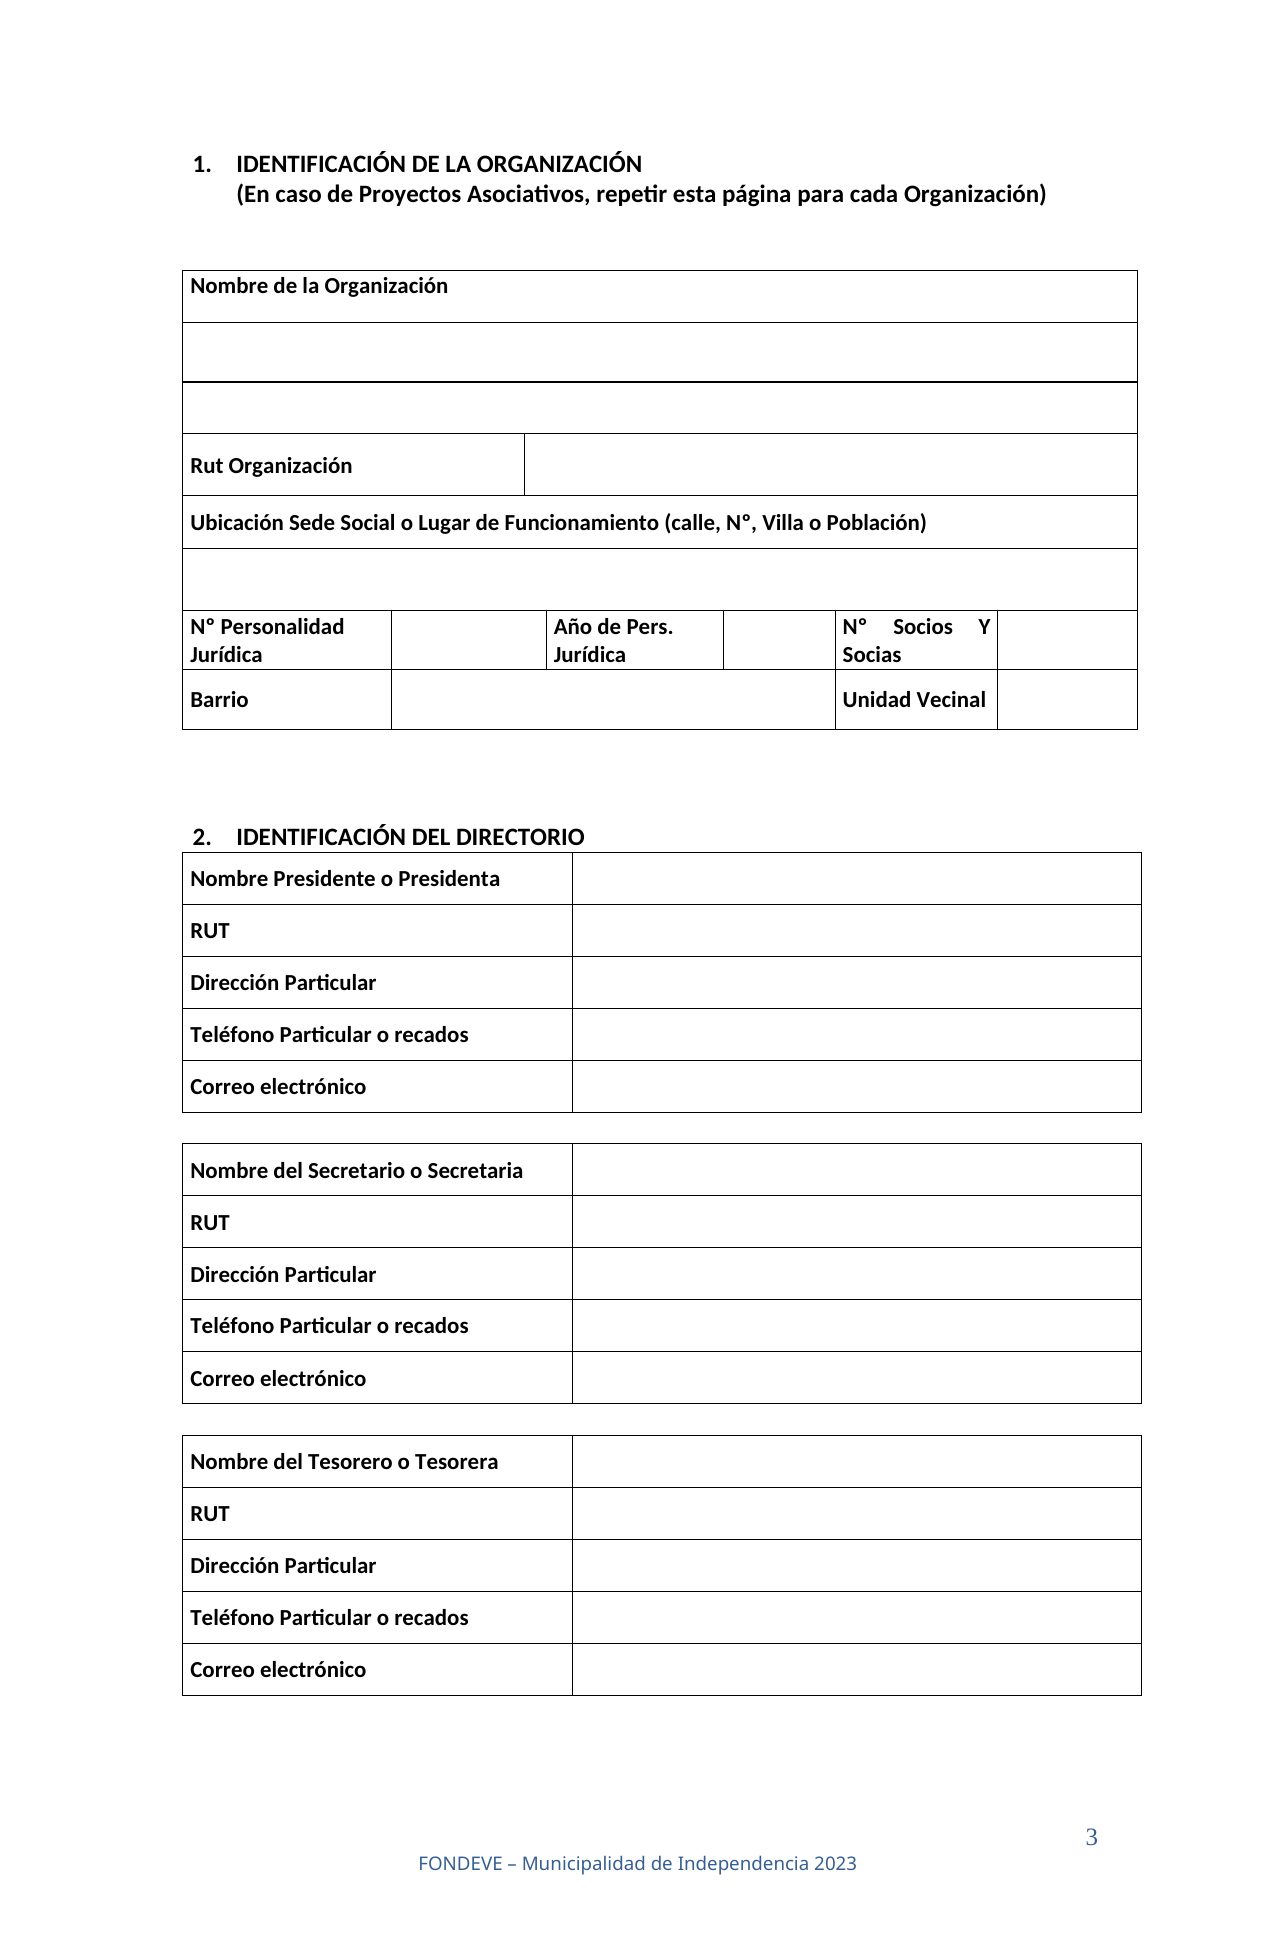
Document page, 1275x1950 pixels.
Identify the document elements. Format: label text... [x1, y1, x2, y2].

table_cell Correo electrónico [183, 1644, 572, 1694]
table_cell [573, 1592, 1141, 1643]
table_cell RUT [183, 1488, 572, 1539]
table_header [573, 853, 1141, 904]
table_cell Teléfono Particular o recados [183, 1300, 572, 1351]
table_header Nombre de la Organización [183, 271, 1137, 322]
table_header [573, 1436, 1141, 1487]
table_cell RUT [183, 905, 572, 956]
table_cell Dirección Particular [183, 1540, 572, 1591]
table_cell Rut Organización [183, 434, 524, 495]
table_cell [183, 383, 1137, 433]
table_cell Dirección Particular [183, 1248, 572, 1299]
table_cell [392, 670, 835, 729]
table_cell [183, 549, 1137, 609]
table_cell [573, 1540, 1141, 1591]
table_cell [998, 611, 1137, 669]
list IDENTIFICACIÓN DEL DIRECTORIO [192, 821, 1098, 852]
table_cell [724, 611, 835, 669]
table_cell [573, 905, 1141, 956]
table_cell Año de Pers. Jurídica [547, 611, 723, 669]
table_cell [573, 1009, 1141, 1060]
table_cell [998, 670, 1137, 729]
table_cell [573, 1644, 1141, 1694]
table_cell Ubicación Sede Social o Lugar de Funcionamiento (calle, Nº, Villa o Población) [183, 496, 1137, 547]
table_cell Unidad Vecinal [836, 670, 997, 729]
table_header Nombre del Tesorero o Tesorera [183, 1436, 572, 1487]
table_cell [573, 1488, 1141, 1539]
table_cell Nº Personalidad Jurídica [183, 611, 391, 669]
table_cell Dirección Particular [183, 957, 572, 1008]
table_cell Barrio [183, 670, 391, 729]
table_cell Nº Socios Y Socias [836, 611, 997, 669]
table_cell Teléfono Particular o recados [183, 1592, 572, 1643]
list IDENTIFICACIÓN DE LA ORGANIZACIÓN [192, 148, 1098, 178]
table_header Nombre del Secretario o Secretaria [183, 1144, 572, 1195]
table_cell Correo electrónico [183, 1061, 572, 1112]
table_cell [573, 1248, 1141, 1299]
table_cell [392, 611, 546, 669]
table_cell [573, 1061, 1141, 1112]
table_header Nombre Presidente o Presidenta [183, 853, 572, 904]
table_cell [573, 1352, 1141, 1403]
table_cell [573, 1300, 1141, 1351]
table_cell [573, 957, 1141, 1008]
table_cell [183, 323, 1137, 381]
table_cell [573, 1196, 1141, 1247]
table_cell [525, 434, 1137, 495]
table_cell RUT [183, 1196, 572, 1247]
table_cell Correo electrónico [183, 1352, 572, 1403]
table_cell Teléfono Particular o recados [183, 1009, 572, 1060]
table_header [573, 1144, 1141, 1195]
text (En caso de Proyectos Asociativos, repetir esta página para cada Organización) [236, 178, 1098, 209]
